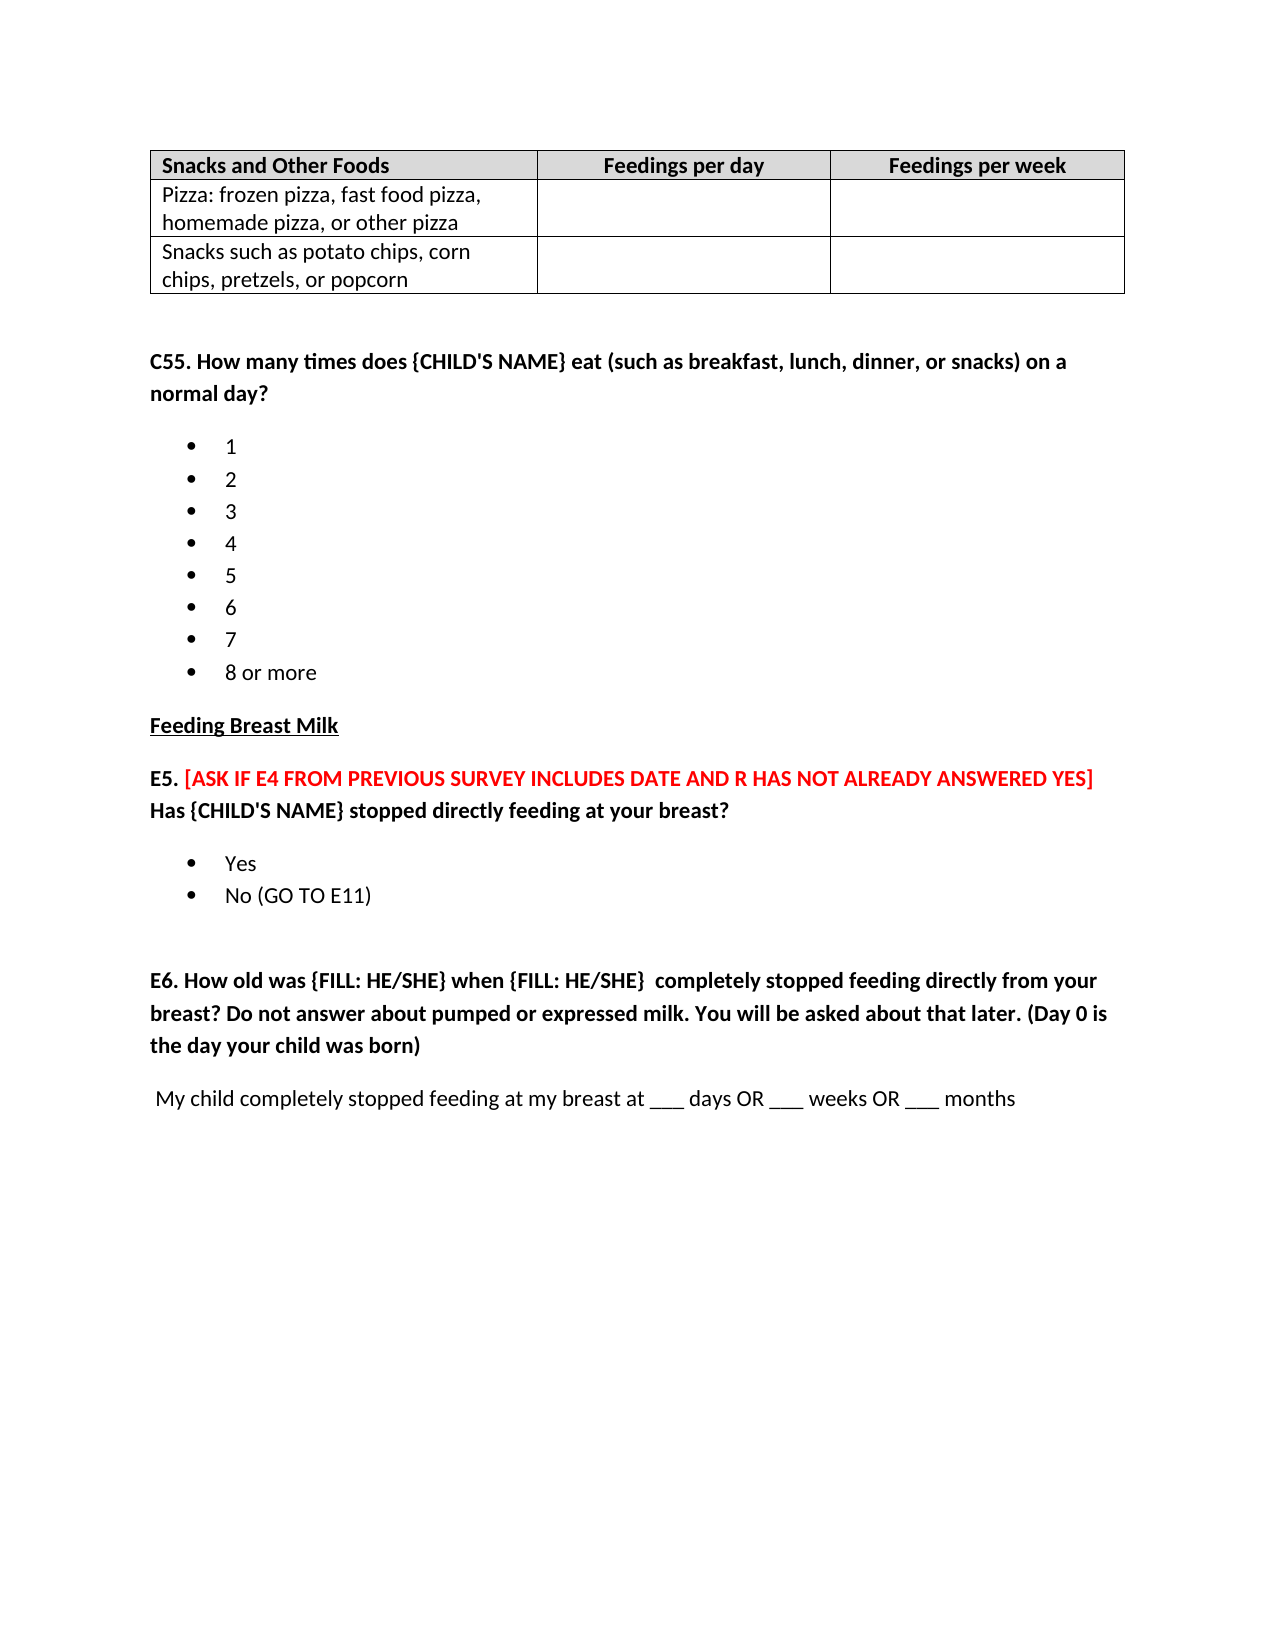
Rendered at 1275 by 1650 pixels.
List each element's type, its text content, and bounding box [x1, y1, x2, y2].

text E6. How old was {FILL: HE/SHE} when {FILL: HE/SHE} completely stopped feeding directly from your breast? Do not answer about pumped or expressed milk. You will be asked about that later. (Day 0 is the day your child was born) [150, 966, 1125, 1059]
list 8 or more [187, 658, 1125, 686]
table_cell [538, 237, 830, 293]
list Yes [187, 849, 1125, 877]
table_header Feedings per week [831, 151, 1124, 179]
table_header Snacks and Other Foods [151, 151, 537, 179]
table_cell [538, 180, 830, 236]
text C55. How many times does {CHILD'S NAME} eat (such as breakfast, lunch, dinner, or snacks) on a normal day? [150, 347, 1125, 407]
table_cell Snacks such as potato chips, corn chips, pretzels, or popcorn [151, 237, 537, 293]
text My child completely stopped feeding at my breast at ___ days OR ___ weeks OR ___ months [150, 1084, 1125, 1112]
list 7 [187, 626, 1125, 654]
table_cell [831, 180, 1124, 236]
text E5. [ASK IF E4 FROM PREVIOUS SURVEY INCLUDES DATE AND R HAS NOT ALREADY ANSWERED YES] Has {CHILD'S NAME} stopped directly feeding at your breast? [150, 764, 1125, 824]
list 1 [187, 432, 1125, 461]
text Feeding Breast Milk [150, 711, 1125, 739]
list 6 [187, 593, 1125, 621]
list 3 [187, 497, 1125, 525]
list 5 [187, 561, 1125, 589]
table_cell [831, 237, 1124, 293]
list No (GO TO E11) [187, 881, 1125, 909]
table_header Feedings per day [538, 151, 830, 179]
list 2 [187, 465, 1125, 493]
list 4 [187, 529, 1125, 557]
table_cell Pizza: frozen pizza, fast food pizza, homemade pizza, or other pizza [151, 180, 537, 236]
